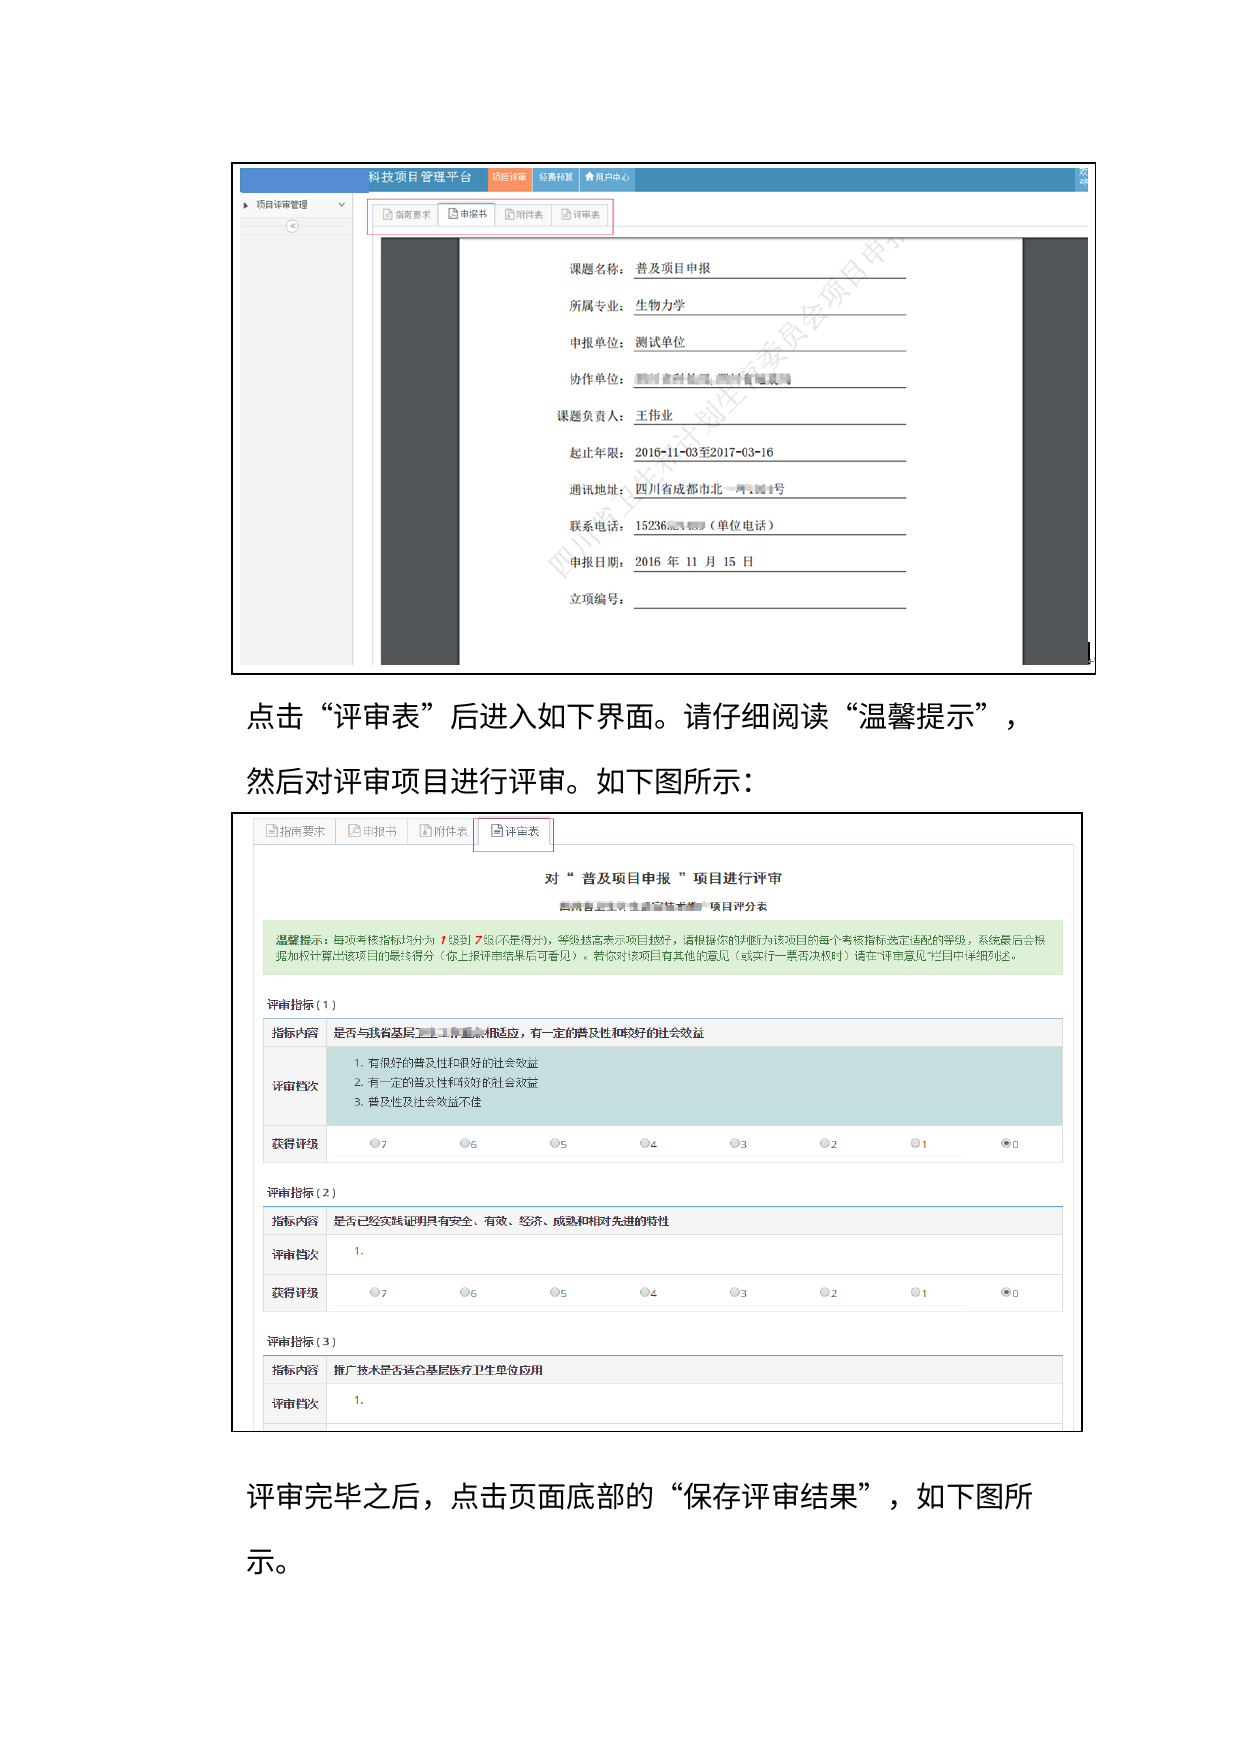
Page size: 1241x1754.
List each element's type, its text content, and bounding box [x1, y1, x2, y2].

picture [233, 164, 1095, 673]
text 点击“评审表”后进入如下界面。请仔细阅读“温馨提示”，然后对评审项目进行评审。如下图所示： [246, 682, 1053, 812]
text 评审完毕之后，点击页面底部的“保存评审结果”，如下图所示。 [246, 1462, 1053, 1592]
picture [233, 814, 1081, 1431]
